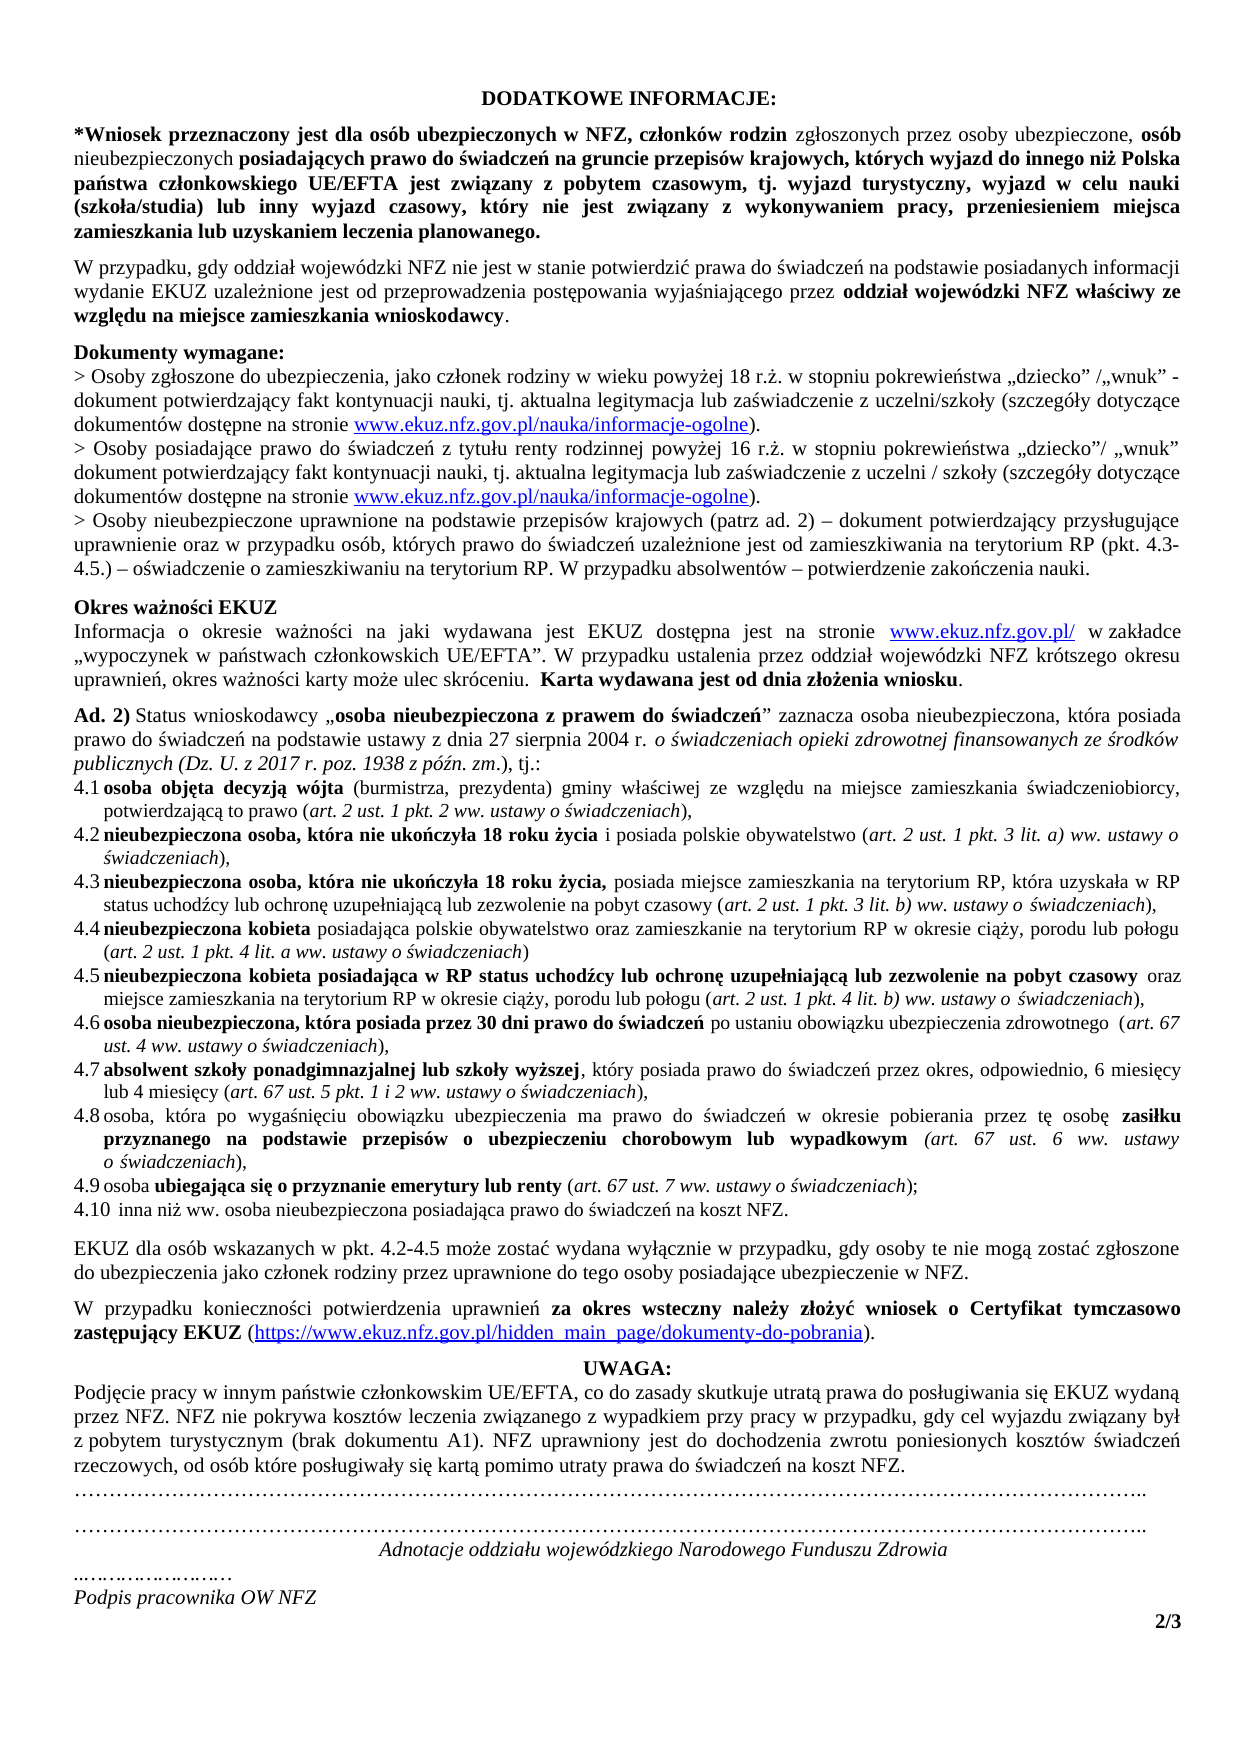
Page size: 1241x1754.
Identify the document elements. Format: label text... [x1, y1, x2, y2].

list osoba nieubezpieczona, która posiada przez 30 dni prawo do świadczeń po ustaniu obowiązku ubezpieczenia zdrowotnego (art. 67 ust. 4 ww. ustawy o świadczeniach), [74, 1009, 1181, 1056]
text ……………………………………………………………………………………………………………………………………….. [74, 1477, 1181, 1501]
list osoba objęta decyzją wójta (burmistrza, prezydenta) gminy właściwej ze względu na miejsce zamieszkania świadczeniobiorcy, potwierdzającą to prawo (art. 2 ust. 1 pkt. 2 ww. ustawy o świadczeniach), [74, 775, 1181, 822]
text *Wniosek przeznaczony jest dla osób ubezpieczonych w NFZ, członków rodzin zgłoszonych przez osoby ubezpieczone, osób nieubezpieczonych posiadających prawo do świadczeń na gruncie przepisów krajowych, których wyjazd do innego niż Polska państwa członkowskiego UE/EFTA jest związany z pobytem czasowym, tj. wyjazd turystyczny, wyjazd w celu nauki (szkoła/studia) lub inny wyjazd czasowy, który nie jest związany z wykonywaniem pracy, przeniesieniem miejsca zamieszkania lub uzyskaniem leczenia planowanego. [74, 122, 1181, 243]
list nieubezpieczona kobieta posiadająca polskie obywatelstwo oraz zamieszkanie na terytorium RP w okresie ciąży, porodu lub połogu (art. 2 ust. 1 pkt. 4 lit. a ww. ustawy o świadczeniach) [74, 916, 1181, 963]
text Podpis pracownika OW NFZ [74, 1585, 1181, 1609]
list nieubezpieczona kobieta posiadająca w RP status uchodźcy lub ochronę uzupełniającą lub zezwolenie na pobyt czasowy oraz miejsce zamieszkania na terytorium RP w okresie ciąży, porodu lub połogu (art. 2 ust. 1 pkt. 4 lit. b) ww. ustawy o świadczeniach), [74, 963, 1181, 1009]
text Adnotacje oddziału wojewódzkiego Narodowego Funduszu Zdrowia [148, 1537, 1181, 1561]
text ..…………………… [74, 1561, 1181, 1585]
text W przypadku konieczności potwierdzenia uprawnień za okres wsteczny należy złożyć wniosek o Certyfikat tymczasowo zastępujący EKUZ (https://www.ekuz.nfz.gov.pl/hidden_main_page/dokumenty-do-pobrania). [74, 1296, 1181, 1344]
text UWAGA: [74, 1356, 1181, 1380]
text > Osoby posiadające prawo do świadczeń z tytułu renty rodzinnej powyżej 16 r.ż. w stopniu pokrewieństwa „dziecko”/ „wnuk” dokument potwierdzający fakt kontynuacji nauki, tj. aktualna legitymacja lub zaświadczenie z uczelni / szkoły (szczegóły dotyczące dokumentów dostępne na stronie www.ekuz.nfz.gov.pl/nauka/informacje-ogolne). [74, 436, 1181, 508]
text W przypadku, gdy oddział wojewódzki NFZ nie jest w stanie potwierdzić prawa do świadczeń na podstawie posiadanych informacji wydanie EKUZ uzależnione jest od przeprowadzenia postępowania wyjaśniającego przez oddział wojewódzki NFZ właściwy ze względu na miejsce zamieszkania wnioskodawcy. [74, 255, 1181, 327]
text Podjęcie pracy w innym państwie członkowskim UE/EFTA, co do zasady skutkuje utratą prawa do posługiwania się EKUZ wydaną przez NFZ. NFZ nie pokrywa kosztów leczenia związanego z wypadkiem przy pracy w przypadku, gdy cel wyjazdu związany był z pobytem turystycznym (brak dokumentu A1). NFZ uprawniony jest do dochodzenia zwrotu poniesionych kosztów świadczeń rzeczowych, od osób które posługiwały się kartą pomimo utraty prawa do świadczeń na koszt NFZ. [74, 1380, 1181, 1477]
list inna niż ww. osoba nieubezpieczona posiadająca prawo do świadczeń na koszt NFZ. [74, 1197, 1181, 1221]
text DODATKOWE INFORMACJE: [74, 86, 1181, 110]
text 2/3 [148, 1609, 1181, 1633]
text EKUZ dla osób wskazanych w pkt. 4.2-4.5 może zostać wydana wyłącznie w przypadku, gdy osoby te nie mogą zostać zgłoszone do ubezpieczenia jako członek rodziny przez uprawnione do tego osoby posiadające ubezpieczenie w NFZ. [74, 1236, 1181, 1284]
list absolwent szkoły ponadgimnazjalnej lub szkoły wyższej, który posiada prawo do świadczeń przez okres, odpowiednio, 6 miesięcy lub 4 miesięcy (art. 67 ust. 5 pkt. 1 i 2 ww. ustawy o świadczeniach), [74, 1056, 1181, 1103]
text Ad. 2) Status wnioskodawcy „osoba nieubezpieczona z prawem do świadczeń” zaznacza osoba nieubezpieczona, która posiada prawo do świadczeń na podstawie ustawy z dnia 27 sierpnia 2004 r. o świadczeniach opieki zdrowotnej finansowanych ze środków publicznych (Dz. U. z 2017 r. poz. 1938 z późn. zm.), tj.: [74, 703, 1181, 775]
text Dokumenty wymagane: [74, 340, 1181, 364]
text Okres ważności EKUZ [74, 595, 1181, 619]
list osoba, która po wygaśnięciu obowiązku ubezpieczenia ma prawo do świadczeń w okresie pobierania przez tę osobę zasiłku przyznanego na podstawie przepisów o ubezpieczeniu chorobowym lub wypadkowym (art. 67 ust. 6 ww. ustawy o świadczeniach), [74, 1103, 1181, 1173]
text > Osoby nieubezpieczone uprawnione na podstawie przepisów krajowych (patrz ad. 2) – dokument potwierdzający przysługujące uprawnienie oraz w przypadku osób, których prawo do świadczeń uzależnione jest od zamieszkiwania na terytorium RP (pkt. 4.3- 4.5.) – oświadczenie o zamieszkiwaniu na terytorium RP. W przypadku absolwentów – potwierdzenie zakończenia nauki. [74, 508, 1181, 580]
list osoba ubiegająca się o przyznanie emerytury lub renty (art. 67 ust. 7 ww. ustawy o świadczeniach); [74, 1173, 1181, 1197]
text Informacja o okresie ważności na jaki wydawana jest EKUZ dostępna jest na stronie www.ekuz.nfz.gov.pl/ w zakładce „wypoczynek w państwach członkowskich UE/EFTA”. W przypadku ustalenia przez oddział wojewódzki NFZ krótszego okresu uprawnień, okres ważności karty może ulec skróceniu. Karta wydawana jest od dnia złożenia wniosku. [74, 619, 1181, 691]
list nieubezpieczona osoba, która nie ukończyła 18 roku życia i posiada polskie obywatelstwo (art. 2 ust. 1 pkt. 3 lit. a) ww. ustawy o świadczeniach), [74, 822, 1181, 869]
text > Osoby zgłoszone do ubezpieczenia, jako członek rodziny w wieku powyżej 18 r.ż. w stopniu pokrewieństwa „dziecko” /„wnuk” - dokument potwierdzający fakt kontynuacji nauki, tj. aktualna legitymacja lub zaświadczenie z uczelni/szkoły (szczegóły dotyczące dokumentów dostępne na stronie www.ekuz.nfz.gov.pl/nauka/informacje-ogolne). [74, 364, 1181, 436]
text ……………………………………………………………………………………………………………………………………….. [74, 1513, 1181, 1537]
list nieubezpieczona osoba, która nie ukończyła 18 roku życia, posiada miejsce zamieszkania na terytorium RP, która uzyskała w RP status uchodźcy lub ochronę uzupełniającą lub zezwolenie na pobyt czasowy (art. 2 ust. 1 pkt. 3 lit. b) ww. ustawy o świadczeniach), [74, 869, 1181, 916]
